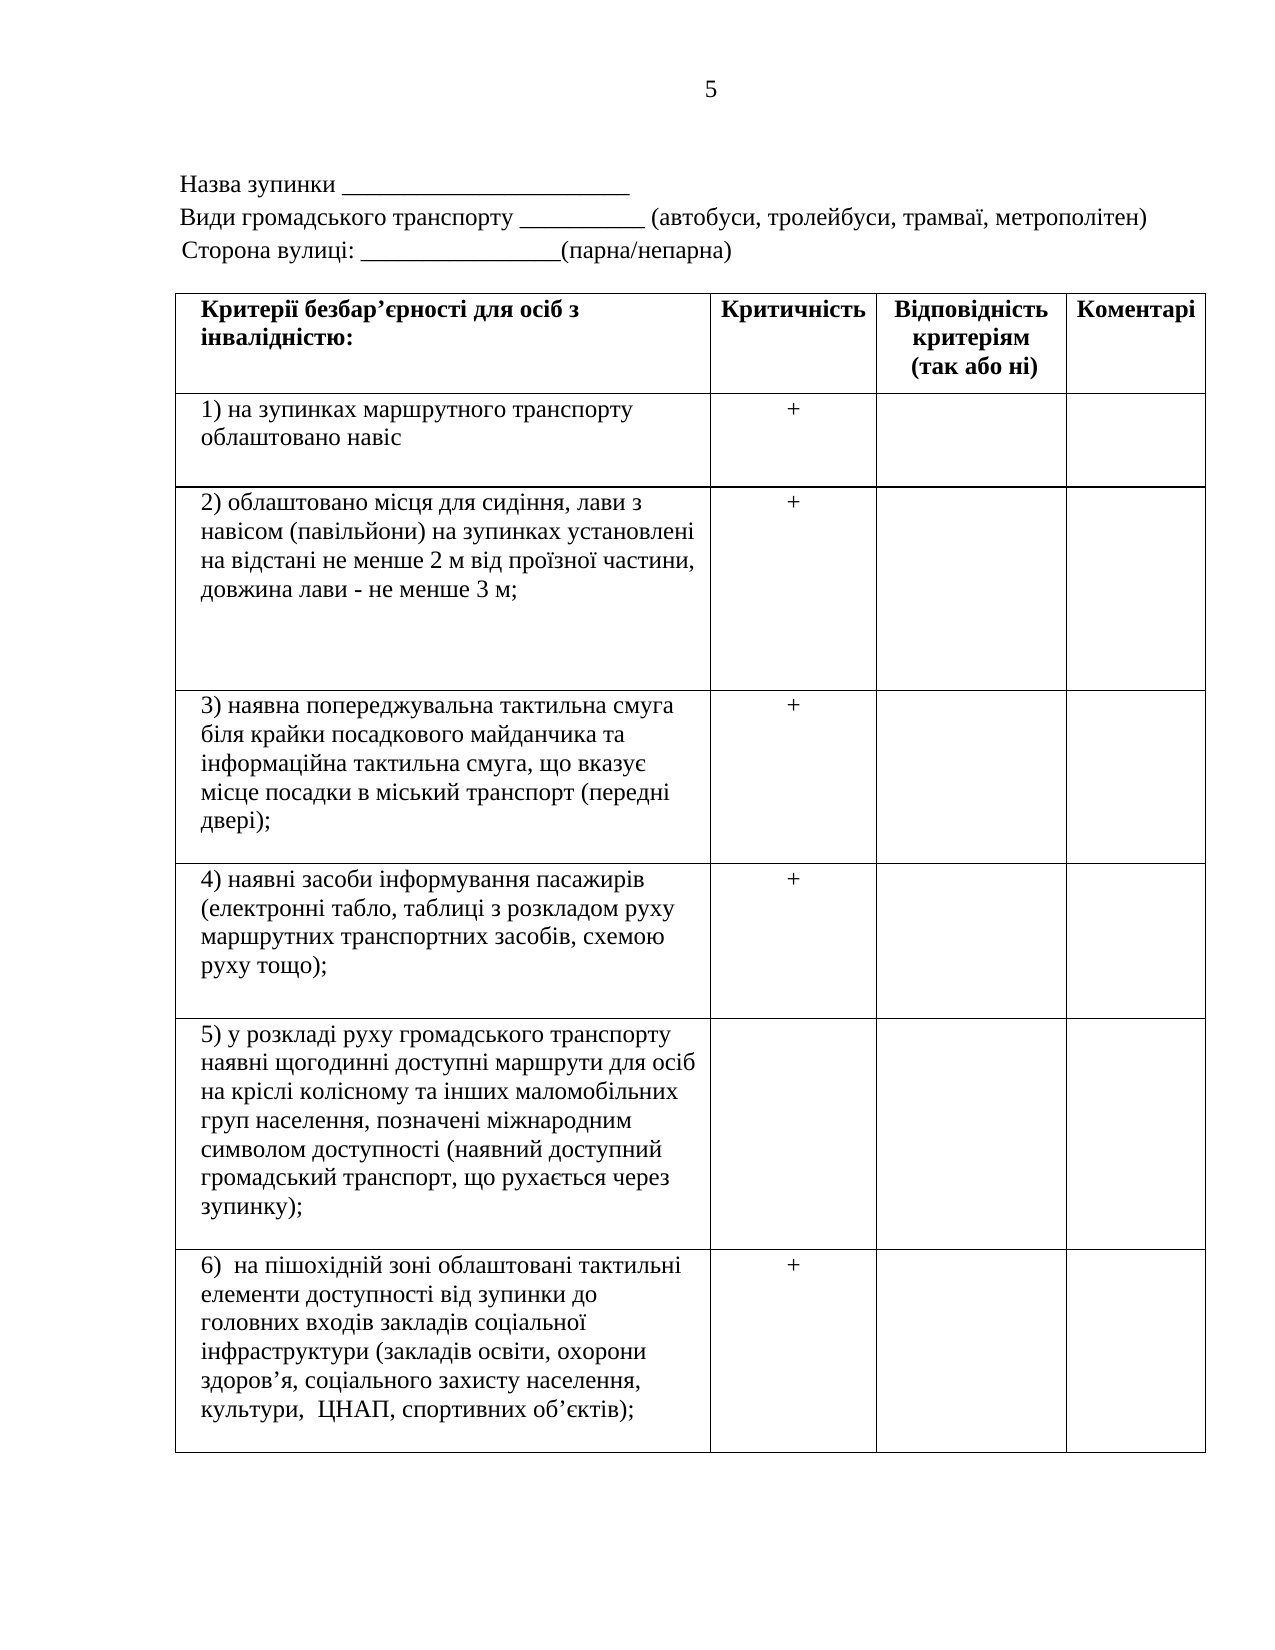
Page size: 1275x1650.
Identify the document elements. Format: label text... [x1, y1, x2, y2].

table_cell 1) на зупинках маршрутного транспорту облаштовано навіс [176, 394, 710, 486]
table_header Коментарі [1067, 294, 1205, 393]
table_cell [1067, 864, 1205, 1018]
table_header Критерії безбар’єрності для осіб з інвалідністю: [176, 294, 710, 393]
table_cell + [711, 691, 876, 863]
table_header Критичність [711, 294, 876, 393]
table_cell [1067, 394, 1205, 486]
table_cell [711, 1019, 876, 1249]
table_cell [1067, 1250, 1205, 1452]
table_cell [1067, 691, 1205, 863]
table_header Відповідність критеріям (так або ні) [877, 294, 1066, 393]
table_cell 5) у розкладі руху громадського транспорту наявні щогодинні доступні маршрути для осіб на кріслі колісному та інших маломобільних груп населення, позначені міжнародним символом доступності (наявний доступний громадський транспорт, що рухається через зупинку); [176, 1019, 710, 1249]
text Види громадського транспорту __________ (автобуси, тролейбуси, трамваї, метрополітен) [179, 202, 1149, 231]
table_cell [877, 864, 1066, 1018]
table_cell + [711, 488, 876, 689]
table_cell [1067, 1019, 1205, 1249]
table_cell [877, 394, 1066, 486]
table_cell 4) наявні засоби інформування пасажирів (електронні табло, таблиці з розкладом руху маршрутних транспортних засобів, схемою руху тощо); [176, 864, 710, 1018]
text Сторона вулиці: ________________(парна/непарна) [181, 235, 1149, 264]
table_cell + [711, 394, 876, 486]
table_cell 3) наявна попереджувальна тактильна смуга біля крайки посадкового майданчика та інформаційна тактильна смуга, що вказує місце посадки в міський транспорт (передні двері); [176, 691, 710, 863]
table_cell 2) облаштовано місця для сидіння, лави з навісом (павільйони) на зупинках установлені на відстані не менше від проїзної частини, довжина лави - не менше ; [176, 488, 710, 689]
table_cell [877, 1019, 1066, 1249]
table_cell [877, 1250, 1066, 1452]
text Назва зупинки _______________________ [179, 169, 1149, 198]
table_cell [877, 488, 1066, 689]
table_cell + [711, 864, 876, 1018]
table_cell + [711, 1250, 876, 1452]
table_cell 6) на пішохідній зоні облаштовані тактильні елементи доступності від зупинки до головних входів закладів соціальної інфраструктури (закладів освіти, охорони здоров’я, соціального захисту населення, культури, ЦНАП, спортивних об’єктів); [176, 1250, 710, 1452]
table_cell [1067, 488, 1205, 689]
table_cell [877, 691, 1066, 863]
